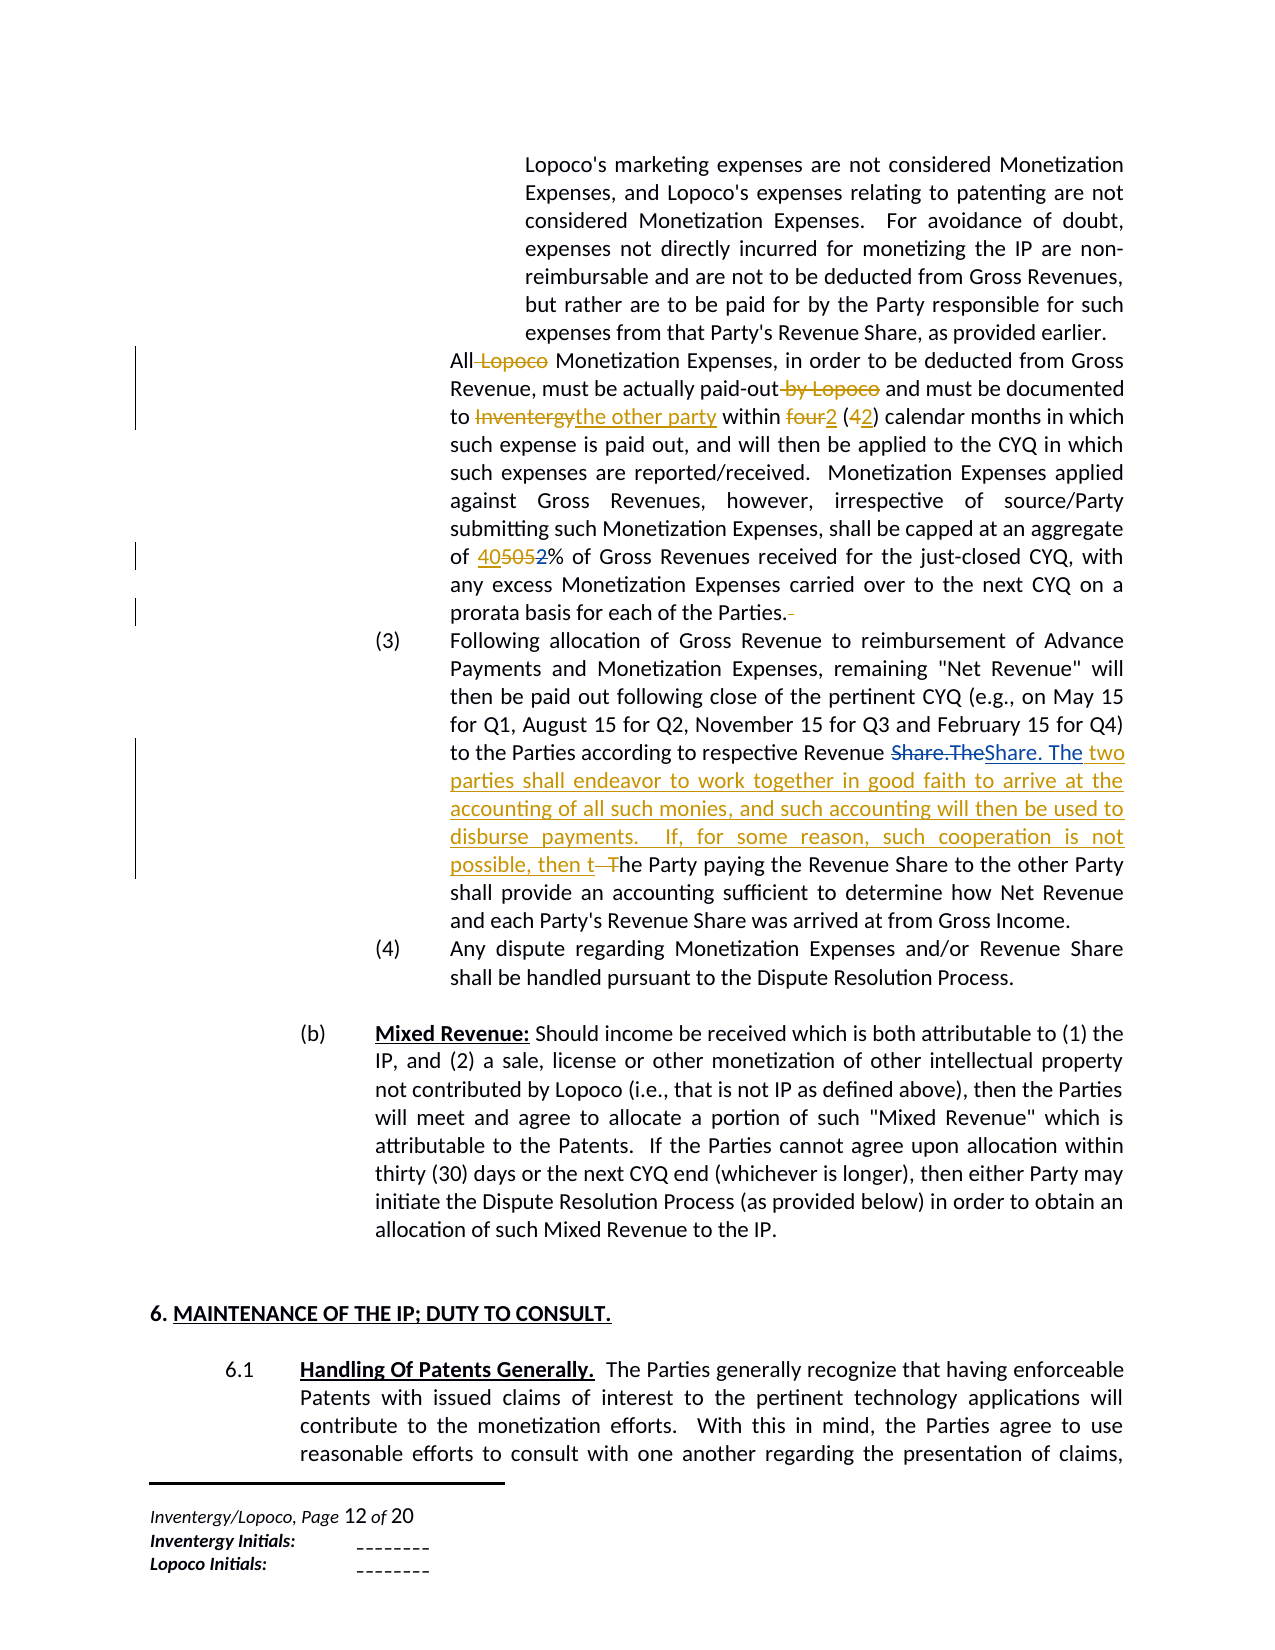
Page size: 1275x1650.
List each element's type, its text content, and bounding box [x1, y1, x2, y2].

text (b) Mixed Revenue: Should income be received which is both attributable to (1) the IP, and (2) a sale, license or other monetization of other intellectual property not contributed by Lopoco (i.e., that is not IP as defined above), then the Parties will meet and agree to allocate a portion of such "Mixed Revenue" which is attributable to the Patents. If the Parties cannot agree upon allocation within thirty (30) days or the next CYQ end (whichever is longer), then either Party may initiate the Dispute Resolution Process (as provided below) in order to obtain an allocation of such Mixed Revenue to the IP. [300, 1019, 1125, 1243]
text 6. MAINTENANCE OF THE IP; DUTY TO CONSULT. [150, 1299, 1125, 1327]
text (3) Following allocation of Gross Revenue to reimbursement of Advance Payments and Monetization Expenses, remaining "Net Revenue" will then be paid out following close of the pertinent CYQ (e.g., on May 15 for Q1, August 15 for Q2, November 15 for Q3 and February 15 for Q4) to the Parties according to respective Revenue he Party paying the Revenue Share to the other Party shall provide an accounting sufficient to determine how Net Revenue and each Party's Revenue Share was arrived at from Gross Income. [375, 626, 1125, 934]
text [450, 150, 1125, 346]
text All Monetization Expenses, in order to be deducted from Gross Revenue, must be actually paid-out and must be documented to within () calendar months in which such expense is paid out, and will then be applied to the CYQ in which such expenses are reported/received. Monetization Expenses applied against Gross Revenues, however, irrespective of source/Party submitting such Monetization Expenses, shall be capped at an aggregate of % of Gross Revenues received for the just-closed CYQ, with any excess Monetization Expenses carried over to the next CYQ on a prorata basis for each of the Parties. [375, 346, 1125, 626]
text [225, 1355, 1125, 1467]
text (4) Any dispute regarding Monetization Expenses and/or Revenue Share shall be handled pursuant to the Dispute Resolution Process. [375, 934, 1125, 991]
